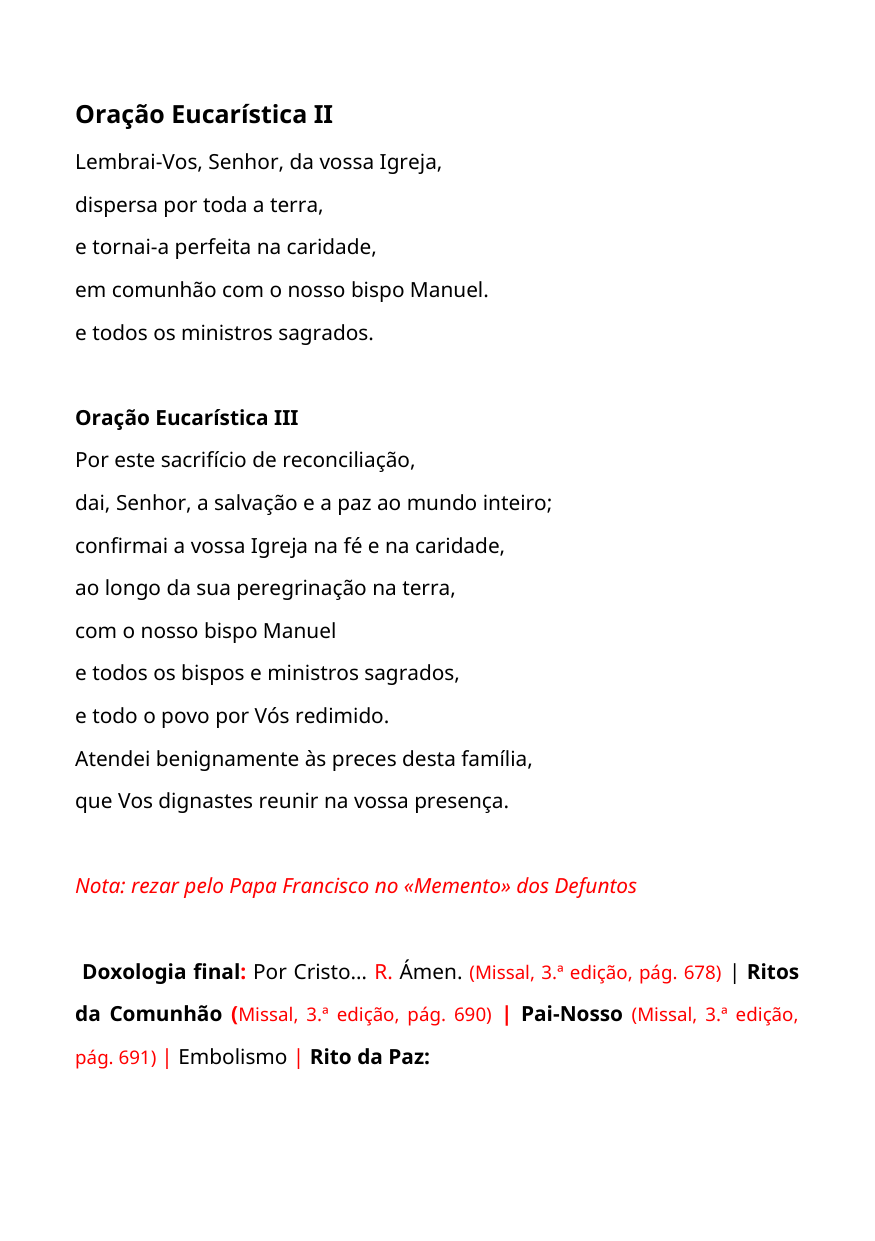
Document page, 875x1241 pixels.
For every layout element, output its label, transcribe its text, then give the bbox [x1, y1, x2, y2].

text e todos os ministros sagrados. [75, 318, 799, 346]
text com o nosso bispo Manuel [75, 616, 799, 644]
text Lembrai-Vos, Senhor, da vossa Igreja, [75, 147, 799, 176]
text dispersa por toda a terra, [75, 190, 799, 218]
text e todos os bispos e ministros sagrados, [75, 658, 799, 687]
text ao longo da sua peregrinação na terra, [75, 573, 799, 602]
text Nota: rezar pelo Papa Francisco no «Memento» dos Defuntos [75, 872, 799, 900]
text em comunhão com o nosso bispo Manuel. [75, 275, 799, 303]
text Doxologia final: Por Cristo… R. Ámen. (Missal, 3.ª edição, pág. 678) | Ritos da Comunhão (Missal, 3.ª edição, pág. 690) | Pai-Nosso (Missal, 3.ª edição, pág. 691) | Embolismo | Rito da Paz: [75, 957, 799, 1070]
text Atendei benignamente às preces desta família, [75, 744, 799, 772]
text e tornai-a perfeita na caridade, [75, 232, 799, 261]
text Oração Eucarística III [75, 403, 799, 431]
text Oração Eucarística II [75, 96, 799, 130]
text confirmai a vossa Igreja na fé e na caridade, [75, 531, 799, 559]
text dai, Senhor, a salvação e a paz ao mundo inteiro; [75, 488, 799, 517]
text Por este sacrifício de reconciliação, [75, 446, 799, 474]
text que Vos dignastes reunir na vossa presença. [75, 786, 799, 815]
text e todo o povo por Vós redimido. [75, 701, 799, 729]
